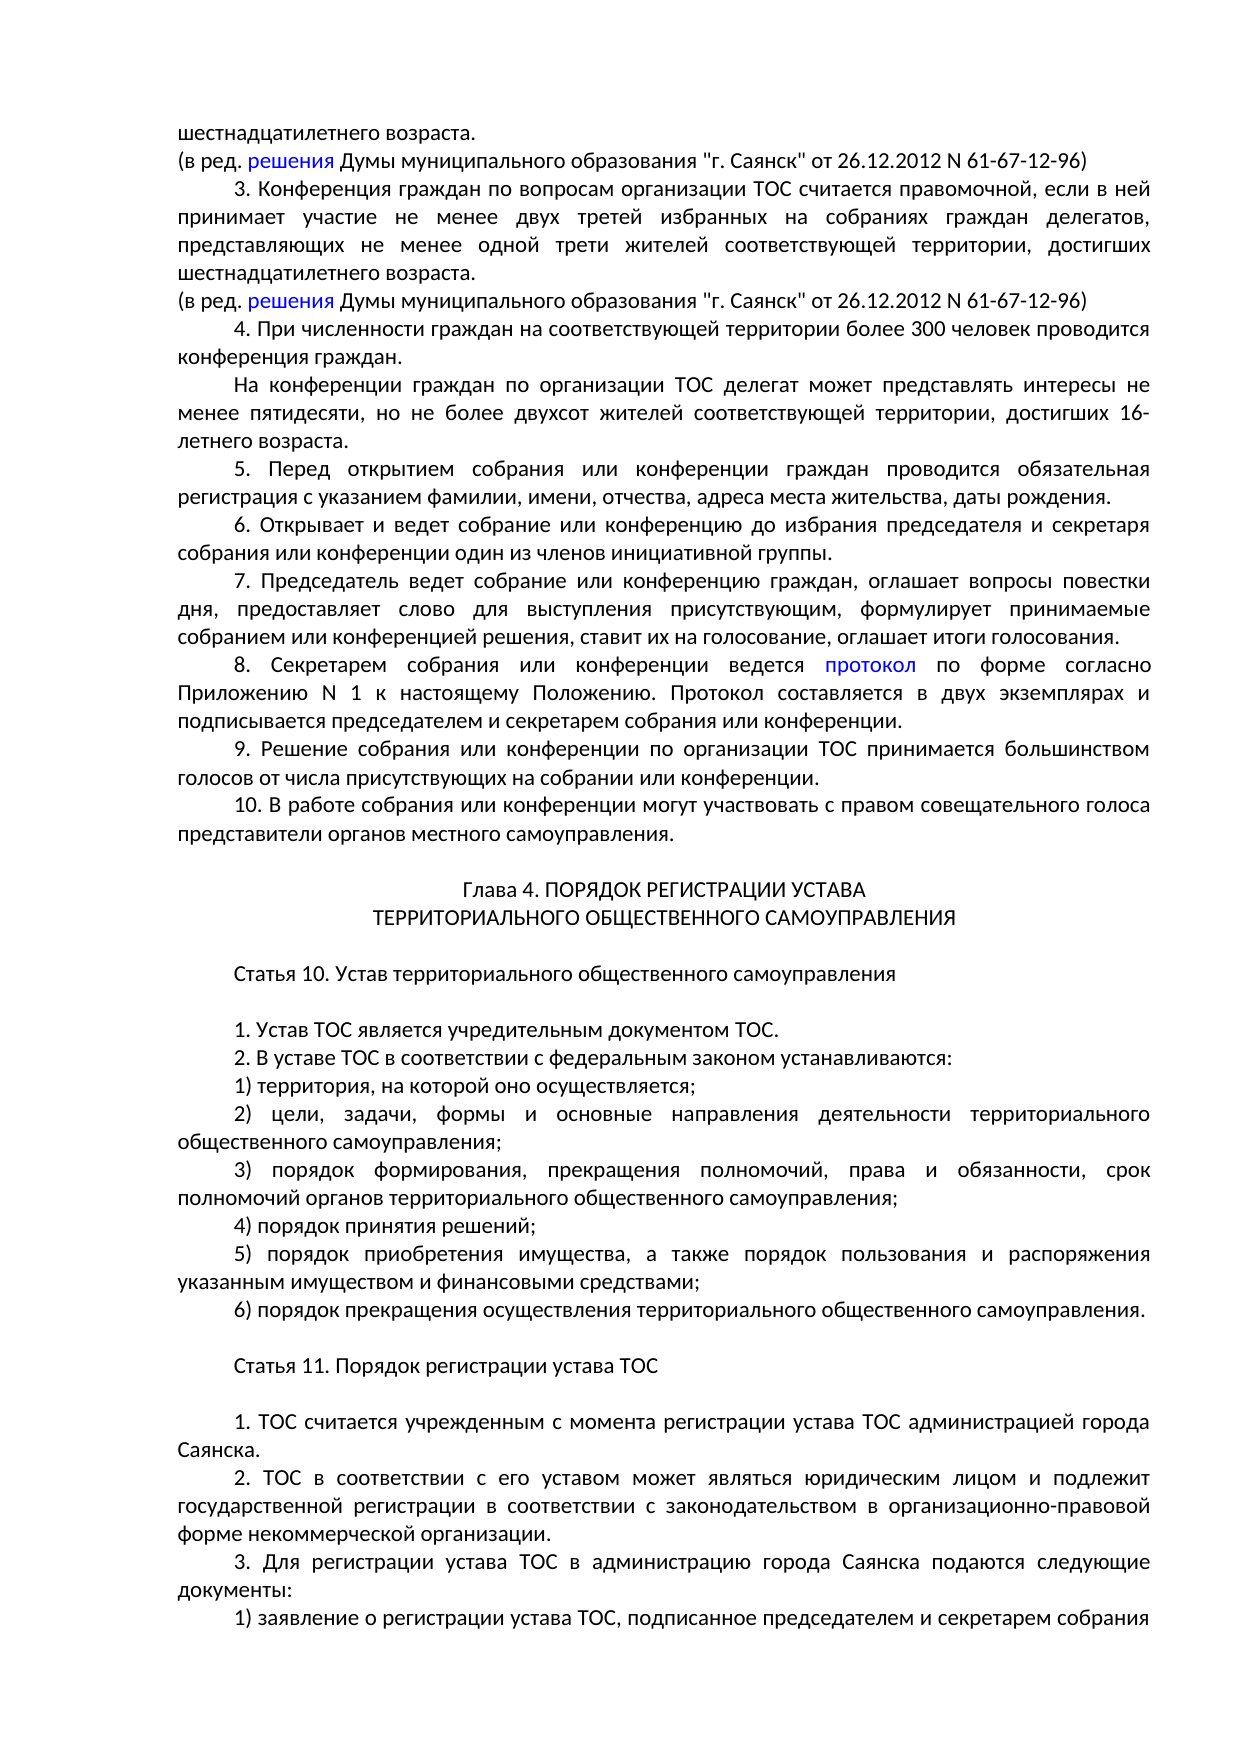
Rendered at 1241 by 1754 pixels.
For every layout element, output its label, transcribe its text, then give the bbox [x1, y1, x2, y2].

text 1. Устав ТОС является учредительным документом ТОС. [177, 1015, 1152, 1043]
text ТЕРРИТОРИАЛЬНОГО ОБЩЕСТВЕННОГО САМОУПРАВЛЕНИЯ [177, 903, 1152, 931]
text 2) цели, задачи, формы и основные направления деятельности территориального общественного самоуправления; [177, 1099, 1152, 1155]
text 1) территория, на которой оно осуществляется; [177, 1071, 1152, 1099]
text Статья 11. Порядок регистрации устава ТОС [177, 1351, 1152, 1379]
text 2. ТОС в соответствии с его уставом может являться юридическим лицом и подлежит государственной регистрации в соответствии с законодательством в организационно-правовой форме некоммерческой организации. [177, 1463, 1152, 1547]
text (в ред. решения Думы муниципального образования "г. Саянск" от 26.12.2012 N 61-67-12-96) [177, 286, 1152, 314]
text 1. ТОС считается учрежденным с момента регистрации устава ТОС администрацией города Саянска. [177, 1407, 1152, 1463]
text 10. В работе собрания или конференции могут участвовать с правом совещательного голоса представители органов местного самоуправления. [177, 791, 1152, 847]
text 6) порядок прекращения осуществления территориального общественного самоуправления. [177, 1295, 1152, 1323]
text 3. Конференция граждан по вопросам организации ТОС считается правомочной, если в ней принимает участие не менее двух третей избранных на собраниях граждан делегатов, представляющих не менее одной трети жителей соответствующей территории, достигших шестнадцатилетнего возраста. [177, 174, 1152, 286]
text Глава 4. ПОРЯДОК РЕГИСТРАЦИИ УСТАВА [177, 875, 1152, 903]
text 3. Для регистрации устава ТОС в администрацию города Саянска подаются следующие документы: [177, 1547, 1152, 1603]
text 5) порядок приобретения имущества, а также порядок пользования и распоряжения указанным имуществом и финансовыми средствами; [177, 1239, 1152, 1295]
text 6. Открывает и ведет собрание или конференцию до избрания председателя и секретаря собрания или конференции один из членов инициативной группы. [177, 510, 1152, 566]
text 5. Перед открытием собрания или конференции граждан проводится обязательная регистрация с указанием фамилии, имени, отчества, адреса места жительства, даты рождения. [177, 454, 1152, 510]
text На конференции граждан по организации ТОС делегат может представлять интересы не менее пятидесяти, но не более двухсот жителей соответствующей территории, достигших 16-летнего возраста. [177, 370, 1152, 454]
text 8. Секретарем собрания или конференции ведется протокол по форме согласно Приложению N 1 к настоящему Положению. Протокол составляется в двух экземплярах и подписывается председателем и секретарем собрания или конференции. [177, 651, 1152, 734]
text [177, 1603, 1152, 1631]
text (в ред. решения Думы муниципального образования "г. Саянск" от 26.12.2012 N 61-67-12-96) [177, 146, 1152, 174]
text 3) порядок формирования, прекращения полномочий, права и обязанности, срок полномочий органов территориального общественного самоуправления; [177, 1155, 1152, 1211]
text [177, 118, 1152, 146]
text Статья 10. Устав территориального общественного самоуправления [177, 959, 1152, 987]
text 4. При численности граждан на соответствующей территории более 300 человек проводится конференция граждан. [177, 314, 1152, 370]
text 7. Председатель ведет собрание или конференцию граждан, оглашает вопросы повестки дня, предоставляет слово для выступления присутствующим, формулирует принимаемые собранием или конференцией решения, ставит их на голосование, оглашает итоги голосования. [177, 566, 1152, 651]
text 4) порядок принятия решений; [177, 1211, 1152, 1239]
text 9. Решение собрания или конференции по организации ТОС принимается большинством голосов от числа присутствующих на собрании или конференции. [177, 734, 1152, 791]
text 2. В уставе ТОС в соответствии с федеральным законом устанавливаются: [177, 1043, 1152, 1071]
